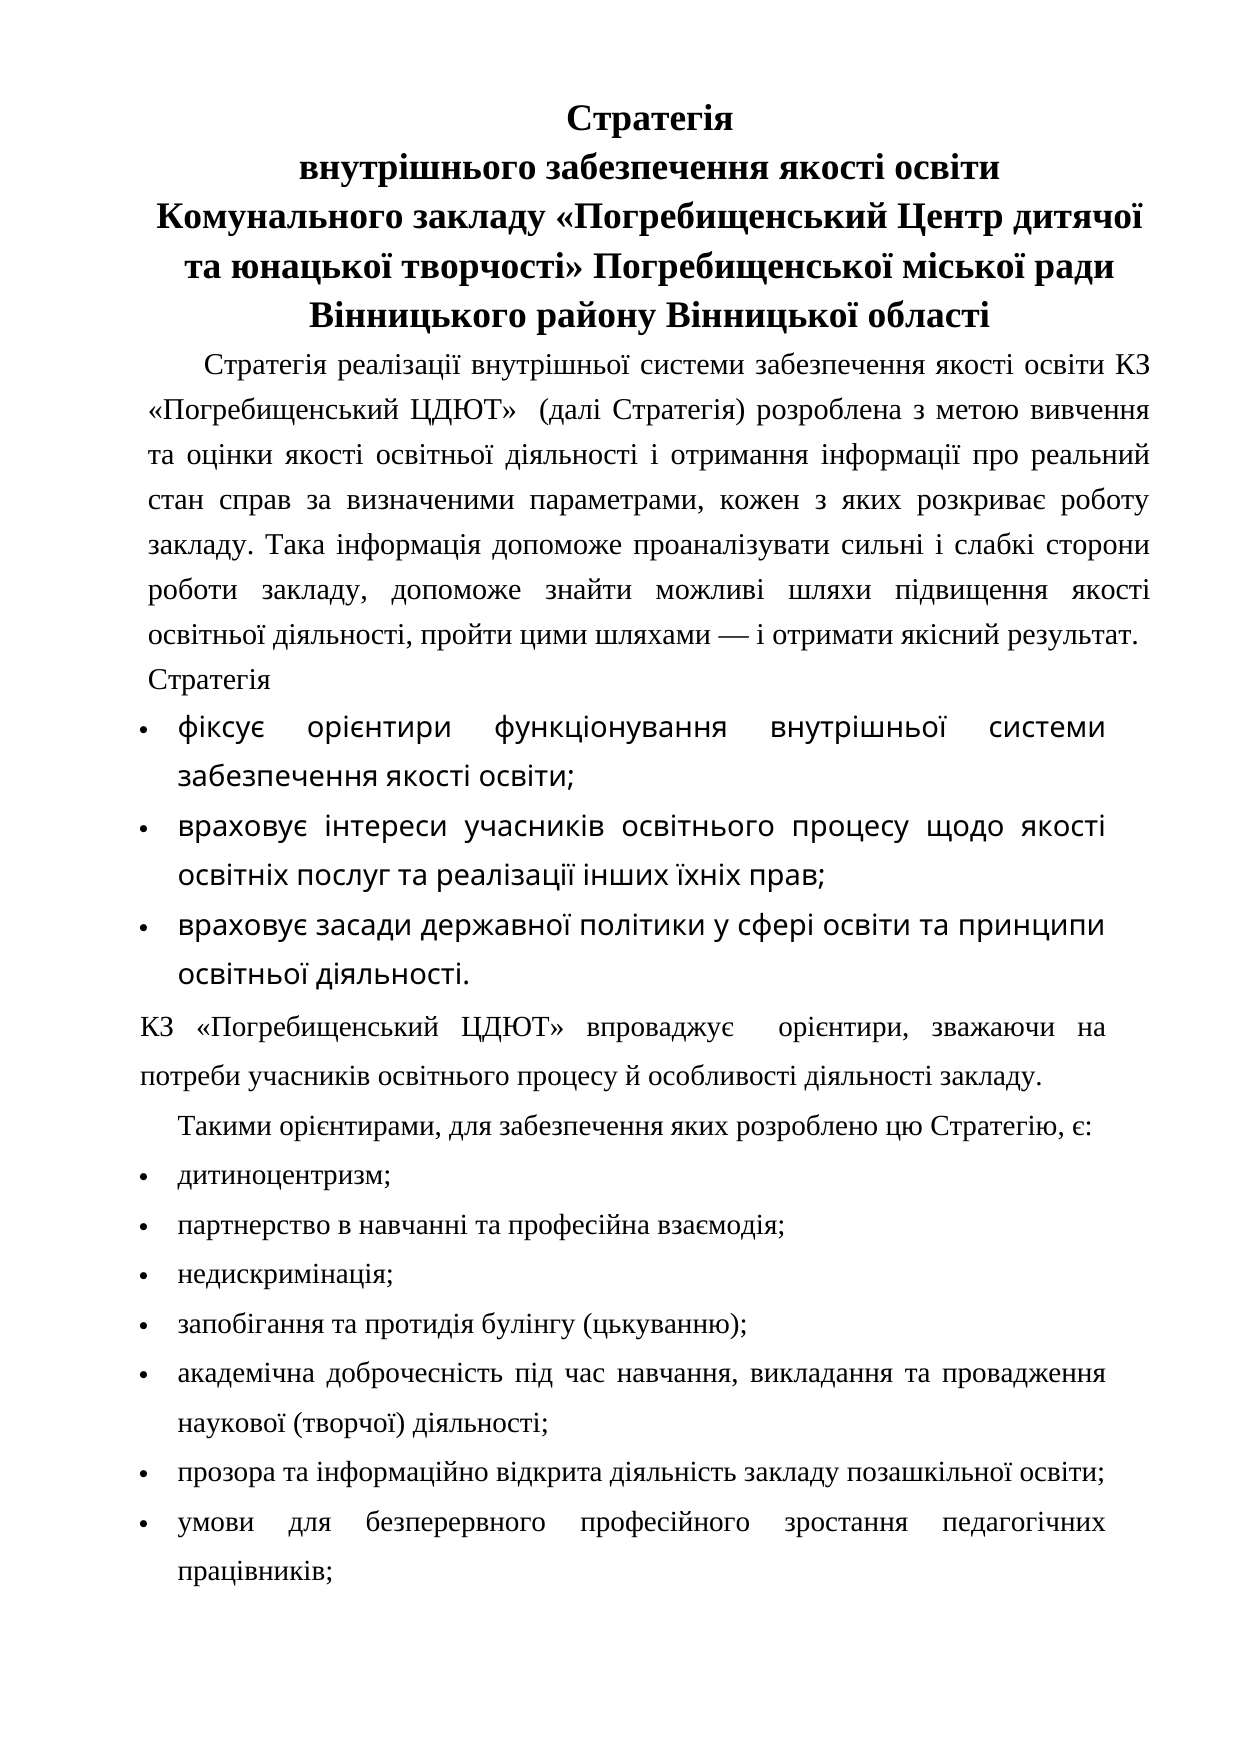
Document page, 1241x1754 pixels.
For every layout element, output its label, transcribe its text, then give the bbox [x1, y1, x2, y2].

text КЗ «Погребищенський ЦДЮТ» впроваджує орієнтири, зважаючи на потреби учасників освітнього процесу й особливості діяльності закладу. [140, 993, 1107, 1092]
list умови для безперервного професійного зростання педагогічних працівників; [140, 1488, 1107, 1587]
text Стратегія реалізації внутрішньої системи забезпечення якості освіти КЗ «Погребищенський ЦДЮТ» (далі Стратегія) розроблена з метою вивчення та оцінки якості освітньої діяльності і отримання інформації про реальний стан справ за визначеними параметрами, кожен з яких розкриває роботу закладу. Така інформація допоможе проаналізувати сильні і слабкі сторони роботи закладу, допоможе знайти можливі шляхи підвищення якості освітньої діяльності, пройти цими шляхами — і отримати якісний результат. [148, 336, 1152, 651]
text Такими орієнтирами, для забезпечення яких розроблено цю Стратегію, є: [177, 1092, 1107, 1141]
list враховує засади державної політики у сфері освіти та принципи освітньої діяльності. [140, 894, 1107, 993]
list фіксує орієнтири функціонування внутрішньої системи забезпечення якості освіти; [140, 696, 1107, 795]
list академічна доброчесність під час навчання, викладання та провадження наукової (творчої) діяльності; [140, 1339, 1107, 1438]
text Стратегія [148, 651, 1152, 696]
text Стратегія [148, 89, 1152, 138]
list партнерство в навчанні та професійна взаємодія; [140, 1191, 1107, 1240]
text Комунального закладу «Погребищенський Центр дитячої та юнацької творчості» Погребищенської міської ради Вінницького району Вінницької області [148, 188, 1152, 336]
list враховує інтереси учасників освітнього процесу щодо якості освітніх послуг та реалізації інших їхніх прав; [140, 795, 1107, 894]
list недискримінація; [140, 1240, 1107, 1290]
list прозора та інформаційно відкрита діяльність закладу позашкільної освіти; [140, 1438, 1107, 1488]
text внутрішнього забезпечення якості освіти [148, 138, 1152, 188]
list запобігання та протидія булінгу (цькуванню); [140, 1290, 1107, 1339]
list дитиноцентризм; [140, 1141, 1107, 1191]
